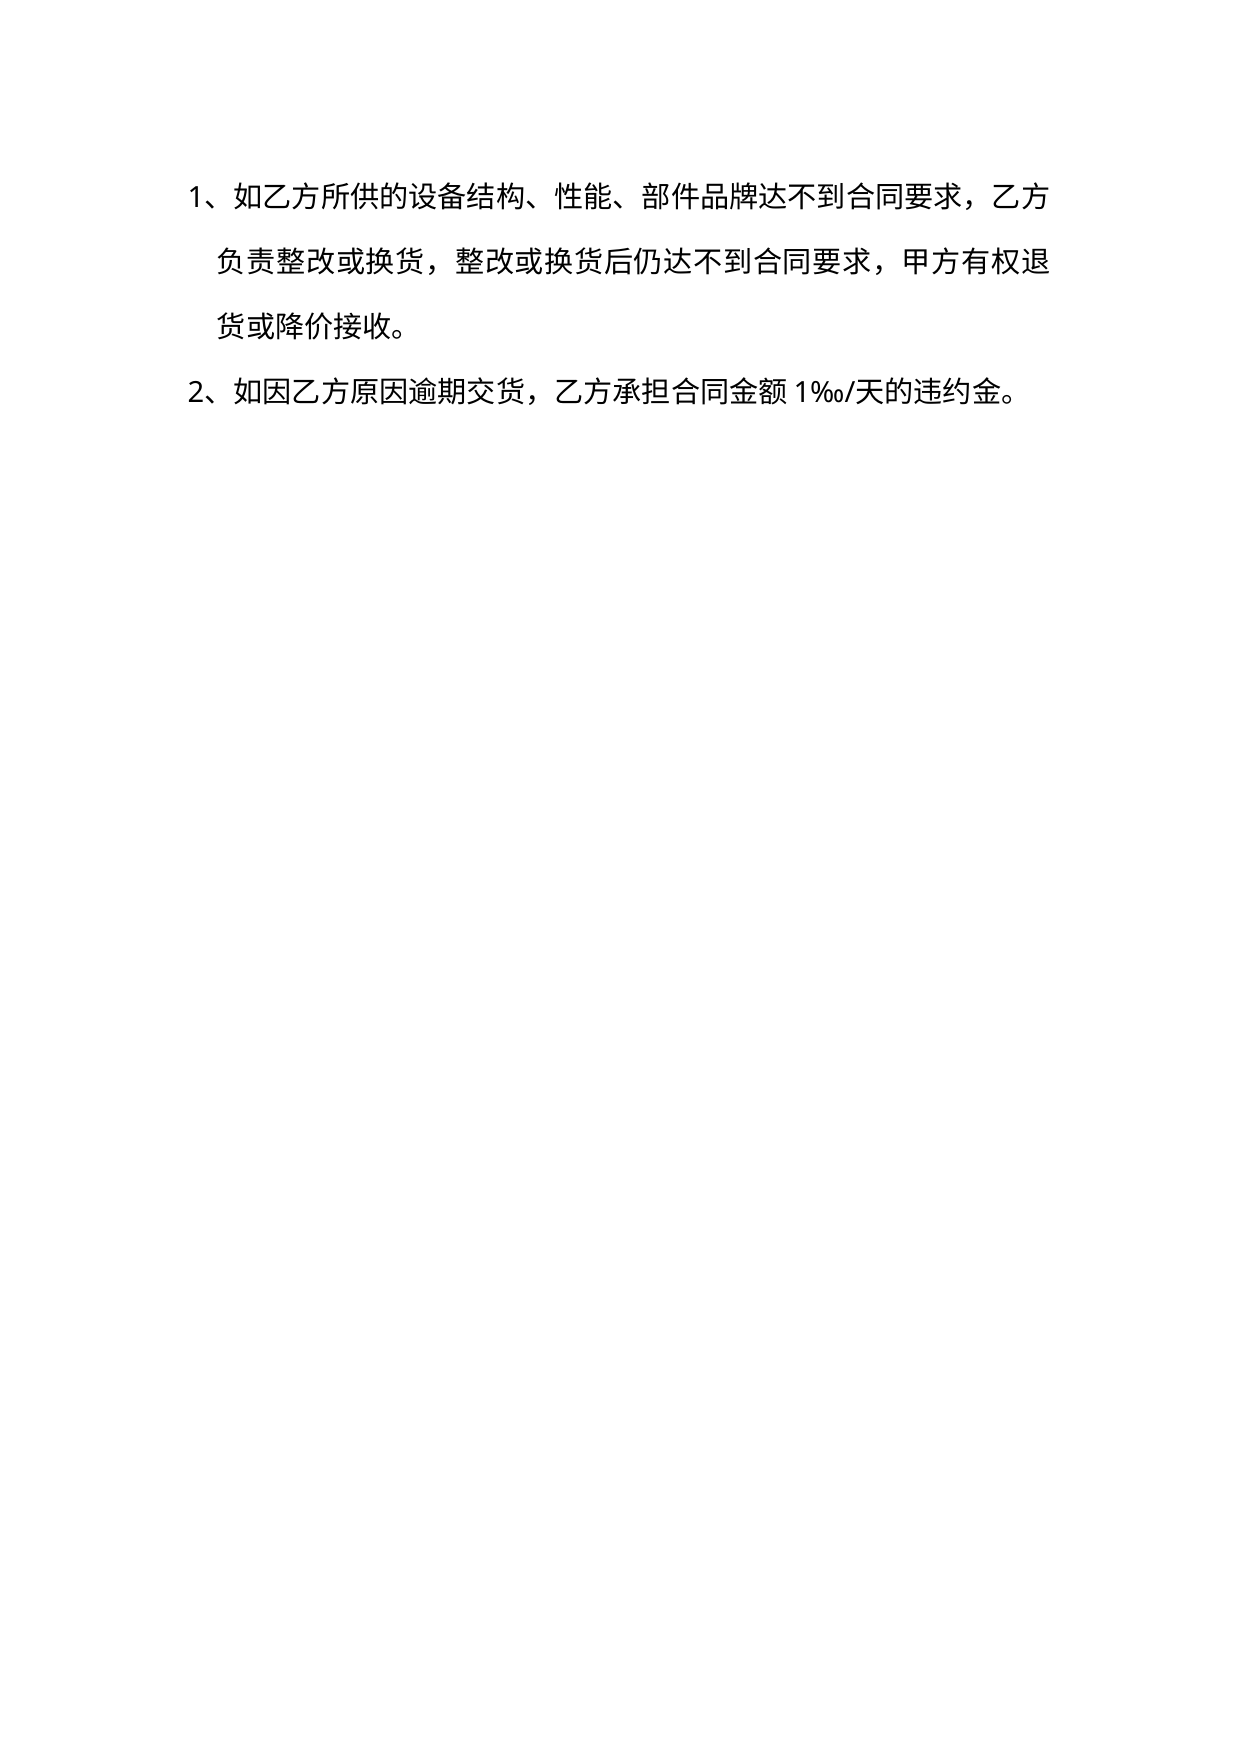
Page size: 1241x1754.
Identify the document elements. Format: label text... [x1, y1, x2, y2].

text 2、如因乙方原因逾期交货，乙方承担合同金额1‰/天的违约金。 [187, 357, 1053, 422]
text 1、如乙方所供的设备结构、性能、部件品牌达不到合同要求，乙方负责整改或换货，整改或换货后仍达不到合同要求，甲方有权退货或降价接收。 [187, 162, 1053, 357]
